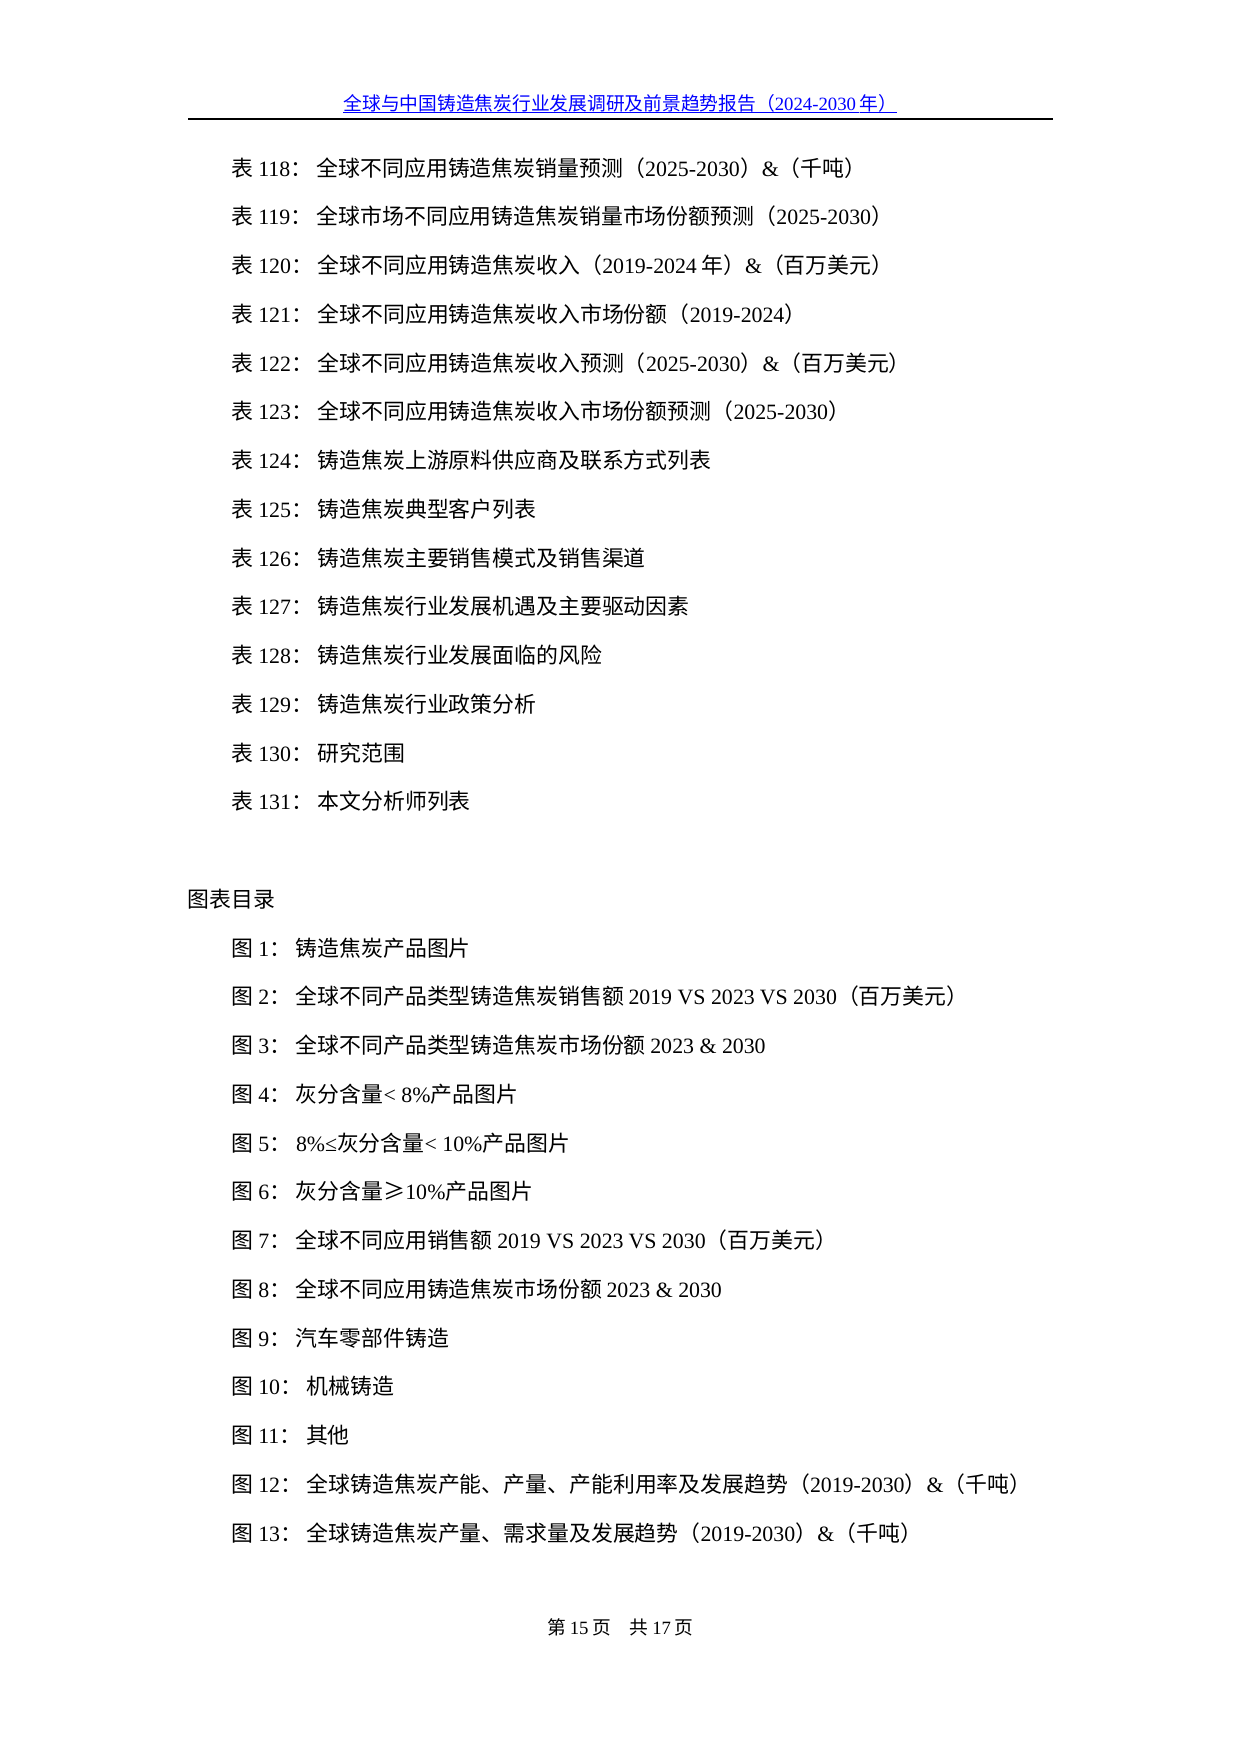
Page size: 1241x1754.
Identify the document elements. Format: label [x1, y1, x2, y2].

text [187, 150, 1053, 1548]
